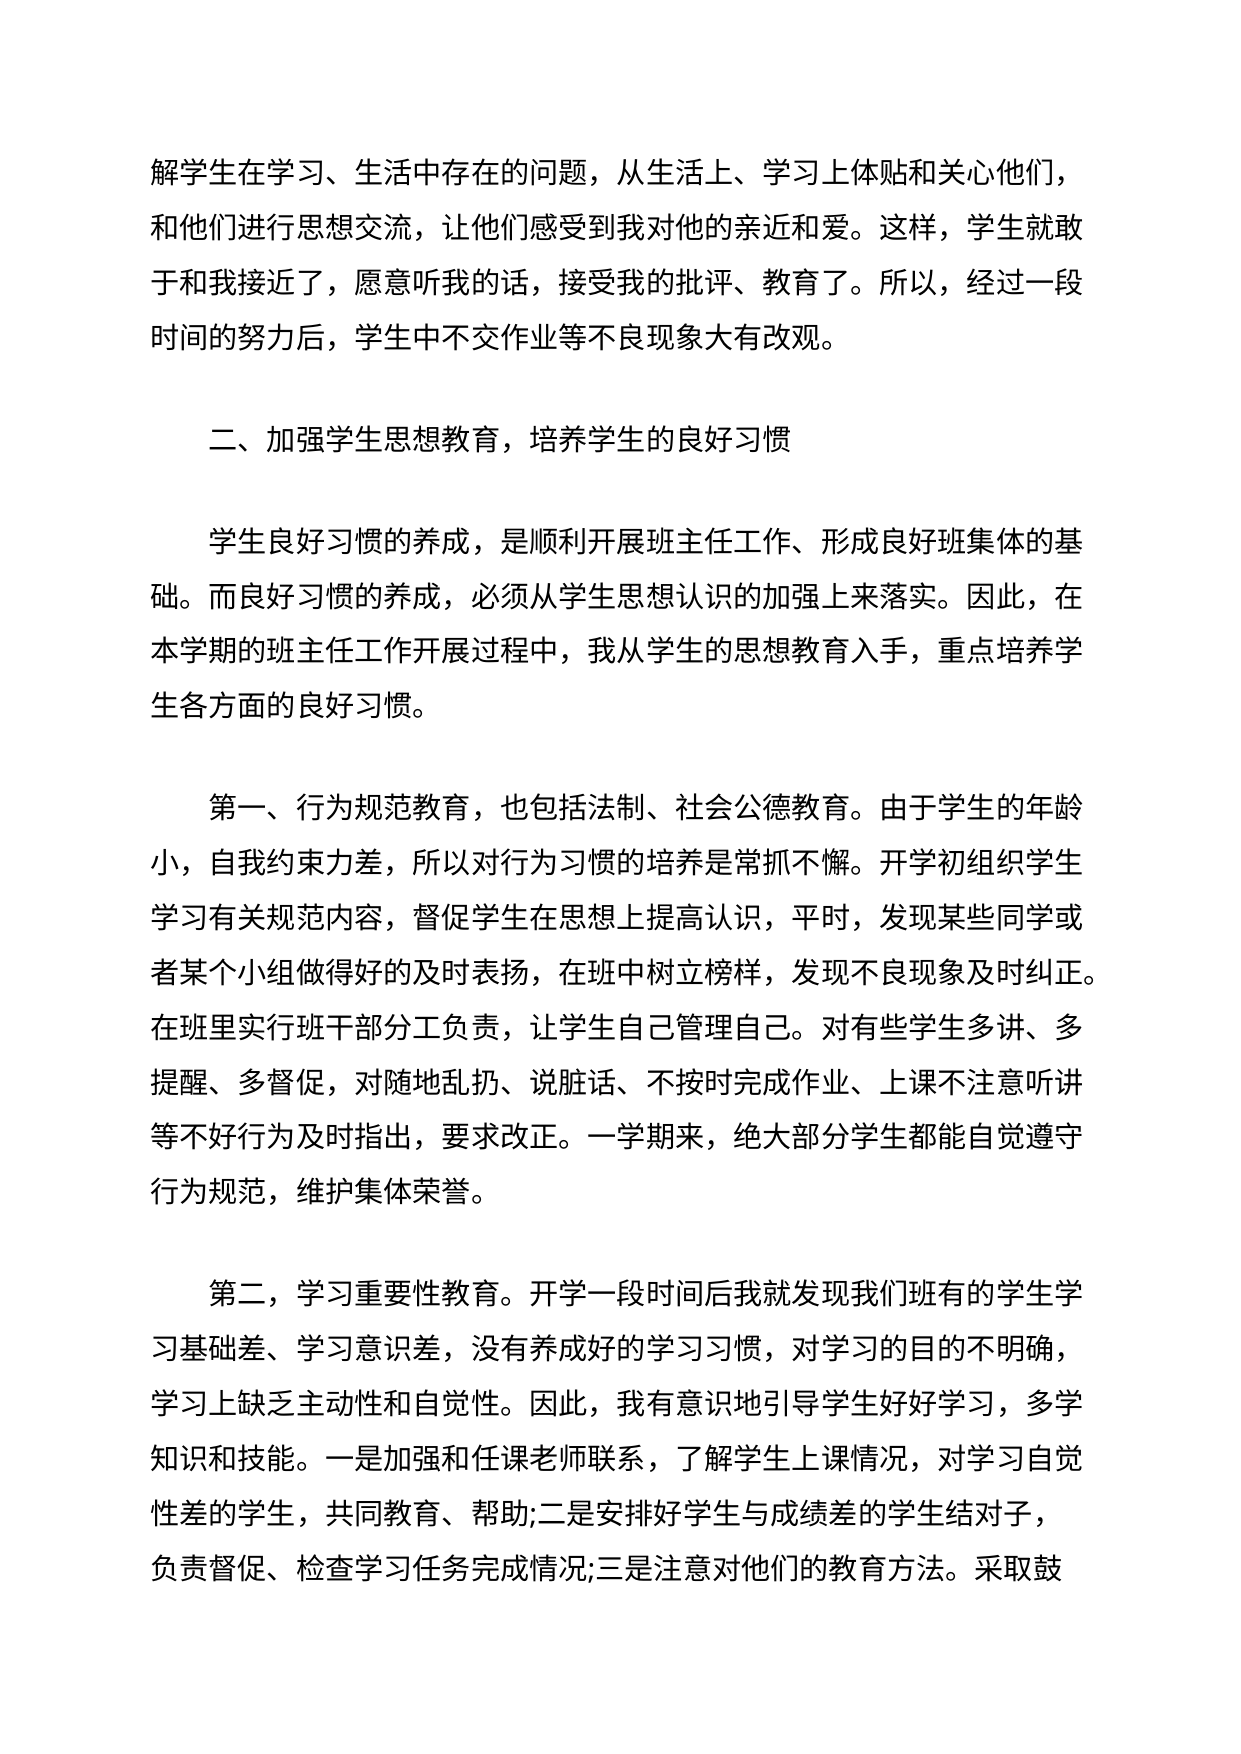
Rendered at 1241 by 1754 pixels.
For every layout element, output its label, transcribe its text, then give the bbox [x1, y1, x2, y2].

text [150, 150, 1090, 357]
text 第一、行为规范教育，也包括法制、社会公德教育。由于学生的年龄小，自我约束力差，所以对行为习惯的培养是常抓不懈。开学初组织学生学习有关规范内容，督促学生在思想上提高认识，平时，发现某些同学或者某个小组做得好的及时表扬，在班中树立榜样，发现不良现象及时纠正。在班里实行班干部分工负责，让学生自己管理自己。对有些学生多讲、多提醒、多督促，对随地乱扔、说脏话、不按时完成作业、上课不注意听讲等不好行为及时指出，要求改正。一学期来，绝大部分学生都能自觉遵守行为规范，维护集体荣誉。 [150, 785, 1090, 1211]
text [150, 1271, 1090, 1588]
text 二、加强学生思想教育，培养学生的良好习惯 [150, 416, 1090, 459]
text 学生良好习惯的养成，是顺利开展班主任工作、形成良好班集体的基础。而良好习惯的养成，必须从学生思想认识的加强上来落实。因此，在本学期的班主任工作开展过程中，我从学生的思想教育入手，重点培养学生各方面的良好习惯。 [150, 518, 1090, 725]
